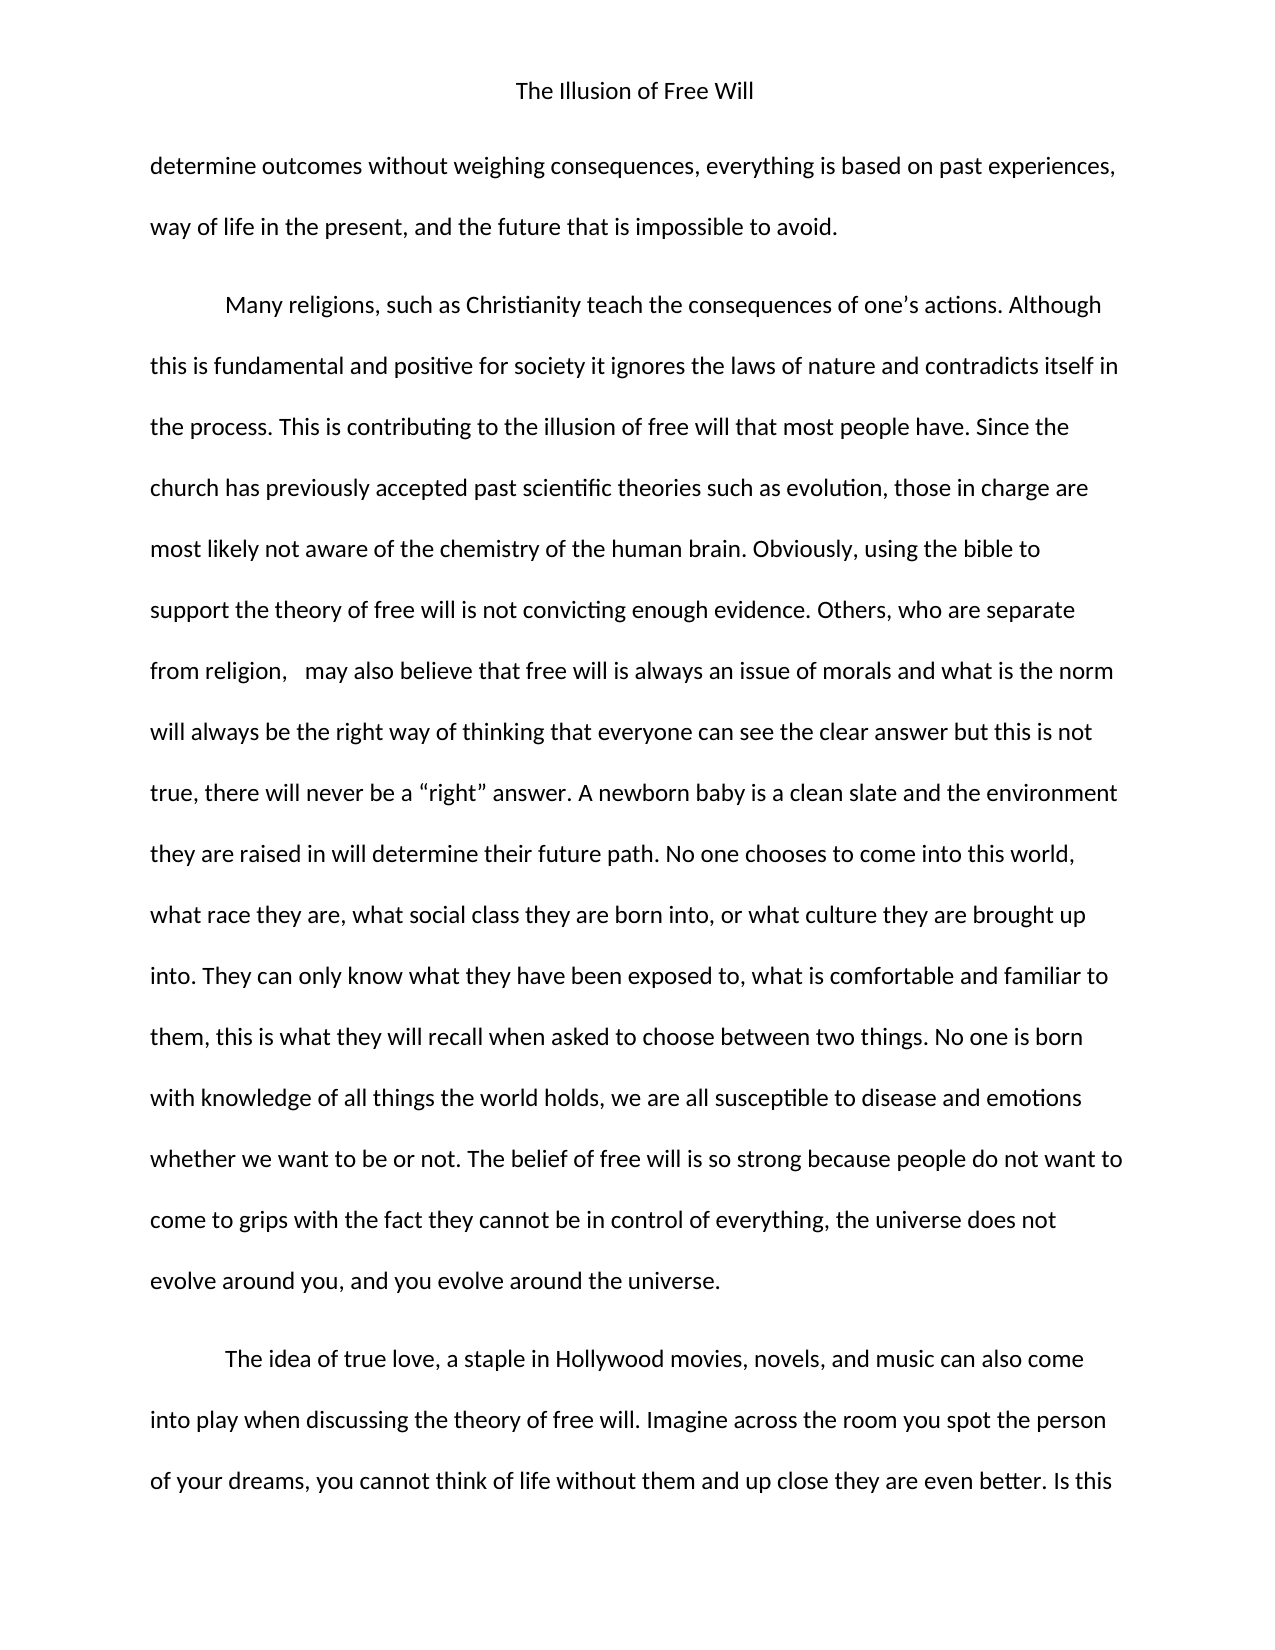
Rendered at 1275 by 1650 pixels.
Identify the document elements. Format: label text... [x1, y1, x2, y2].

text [150, 150, 1125, 242]
text Many religions, such as Christianity teach the consequences of one’s actions. Although this is fundamental and positive for society it ignores the laws of nature and contradicts itself in the process. This is contributing to the illusion of free will that most people have. Since the church has previously accepted past scientific theories such as evolution, those in charge are most likely not aware of the chemistry of the human brain. Obviously, using the bible to support the theory of free will is not convicting enough evidence. Others, who are separate from religion, may also believe that free will is always an issue of morals and what is the norm will always be the right way of thinking that everyone can see the clear answer but this is not true, there will never be a “right” answer. A newborn baby is a clean slate and the environment they are raised in will determine their future path. No one chooses to come into this world, what race they are, what social class they are born into, or what culture they are brought up into. They can only know what they have been exposed to, what is comfortable and familiar to them, this is what they will recall when asked to choose between two things. No one is born with knowledge of all things the world holds, we are all susceptible to disease and emotions whether we want to be or not. The belief of free will is so strong because people do not want to come to grips with the fact they cannot be in control of everything, the universe does not evolve around you, and you evolve around the universe. [150, 289, 1125, 1296]
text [150, 1343, 1125, 1496]
